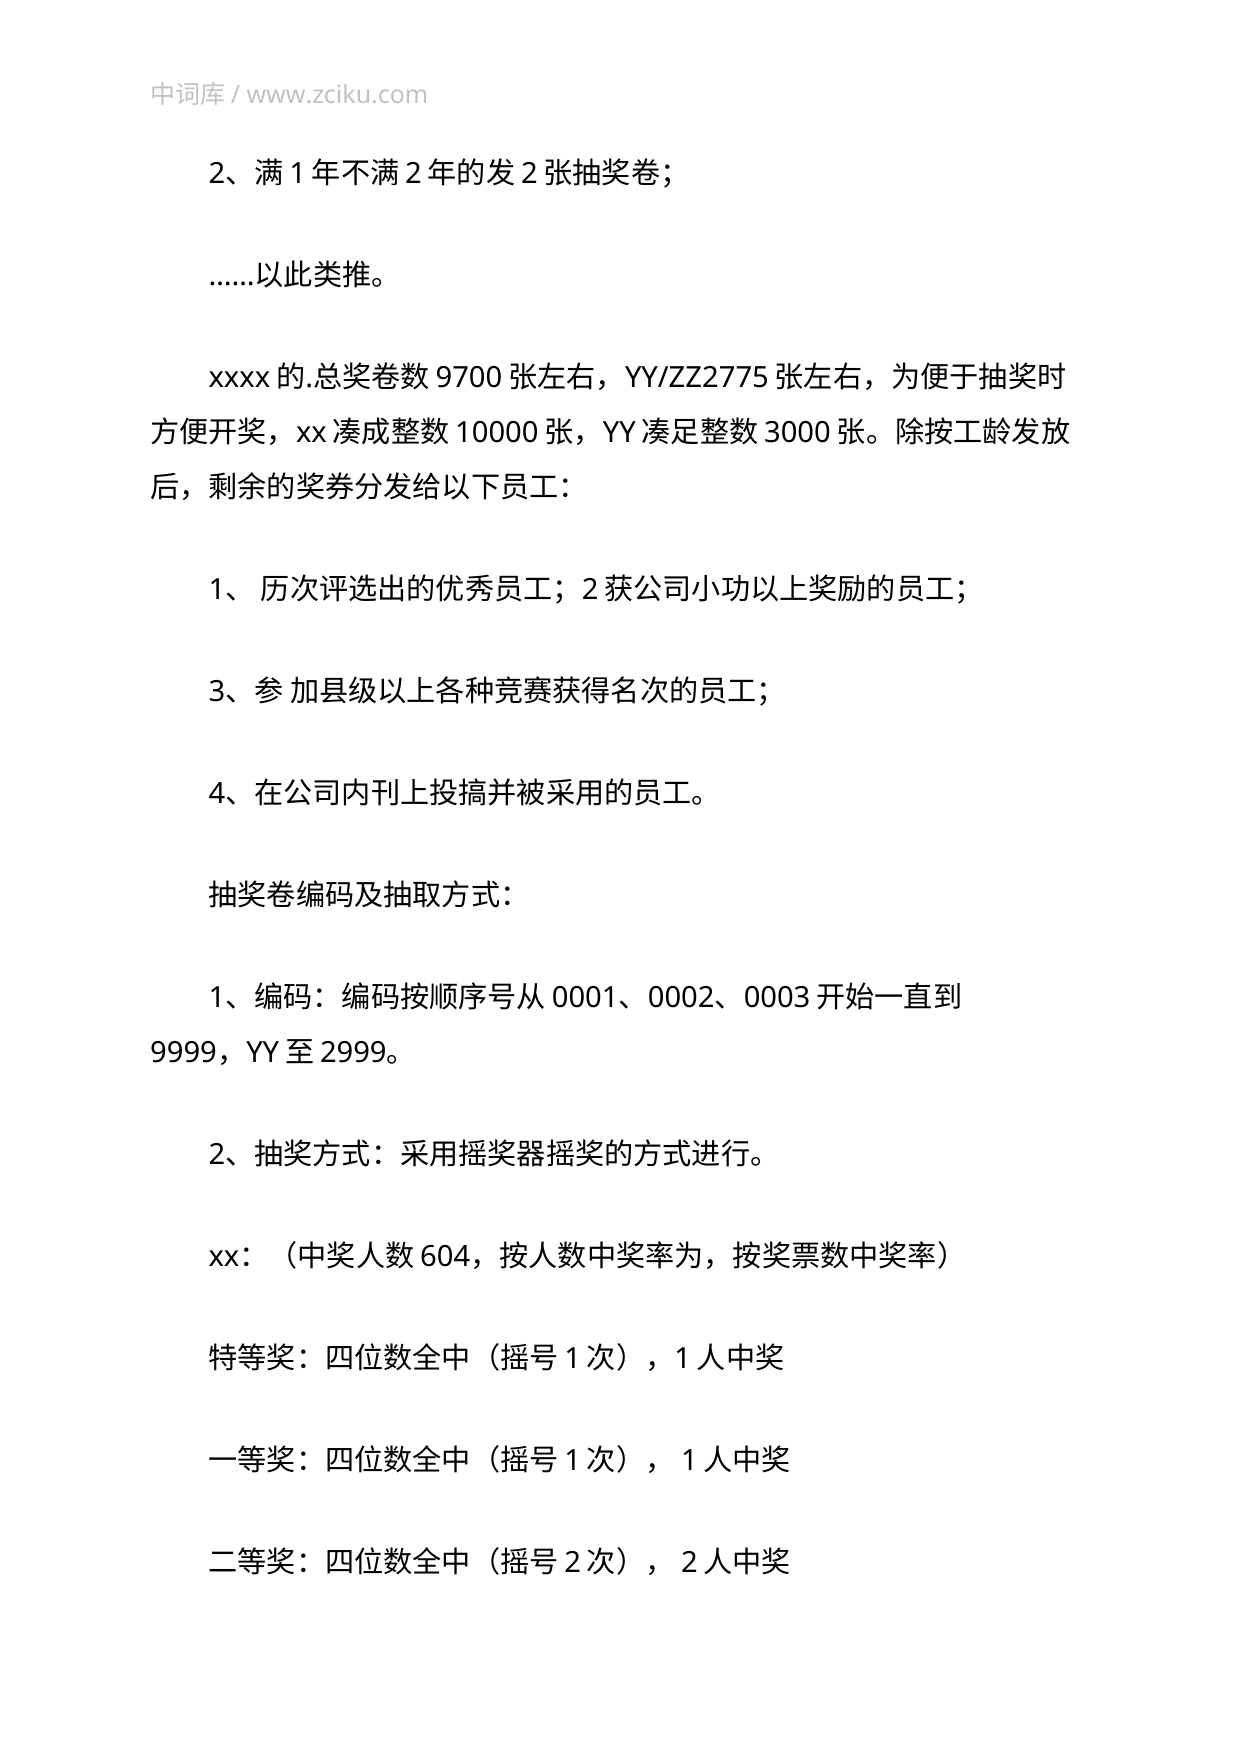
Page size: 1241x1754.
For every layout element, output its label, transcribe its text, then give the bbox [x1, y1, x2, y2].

text 2、满1年不满2年的发2张抽奖卷； [150, 150, 1090, 192]
text xx：（中奖人数604，按人数中奖率为，按奖票数中奖率） [150, 1232, 1090, 1275]
text 特等奖：四位数全中（摇号1次），1人中奖 [150, 1334, 1090, 1377]
text 抽奖卷编码及抽取方式： [150, 872, 1090, 914]
text ……以此类推。 [150, 252, 1090, 294]
text 1、 历次评选出的优秀员工；2获公司小功以上奖励的员工； [150, 566, 1090, 608]
text 1、编码：编码按顺序号从0001、0002、0003开始一直到9999，YY至2999。 [150, 973, 1090, 1071]
text 一等奖：四位数全中（摇号1次）， 1人中奖 [150, 1436, 1090, 1479]
text 3、参 加县级以上各种竞赛获得名次的员工； [150, 668, 1090, 710]
text 2、抽奖方式：采用摇奖器摇奖的方式进行。 [150, 1130, 1090, 1173]
text 二等奖：四位数全中（摇号2次）， 2人中奖 [150, 1538, 1090, 1581]
text xxxx的.总奖卷数9700张左右，YY/ZZ2775张左右，为便于抽奖时方便开奖，xx凑成整数10000张，YY凑足整数3000张。除按工龄发放后，剩余的奖券分发给以下员工： [150, 354, 1090, 506]
text 4、在公司内刊上投搞并被采用的员工。 [150, 770, 1090, 812]
